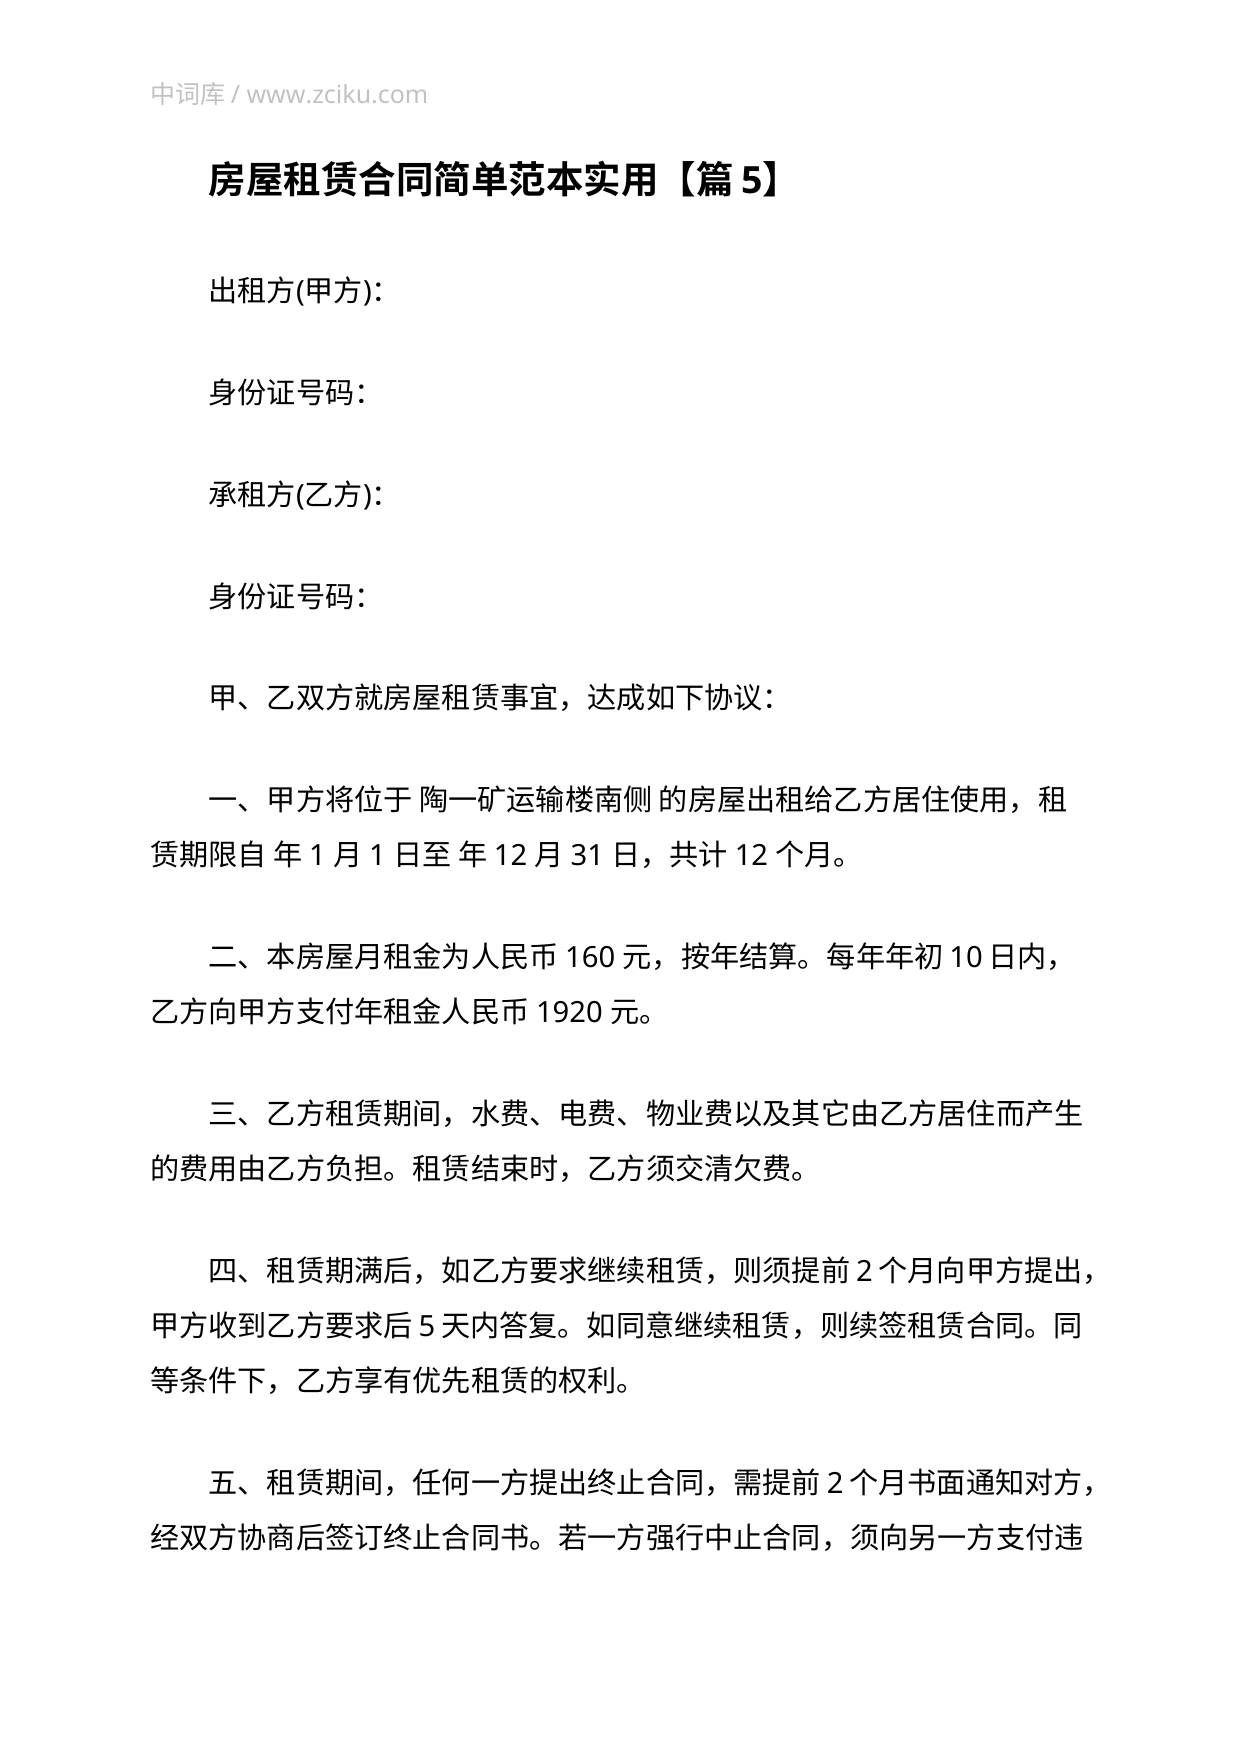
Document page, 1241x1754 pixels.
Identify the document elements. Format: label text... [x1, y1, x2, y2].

text 甲、乙双方就房屋租赁事宜，达成如下协议： [150, 675, 1090, 717]
text 三、乙方租赁期间，水费、电费、物业费以及其它由乙方居住而产生的费用由乙方负担。租赁结束时，乙方须交清欠费。 [150, 1091, 1090, 1188]
text 出租方(甲方)： [150, 268, 1090, 310]
text 房屋租赁合同简单范本实用【篇5】 [150, 150, 1090, 204]
text 四、租赁期满后，如乙方要求继续租赁，则须提前2个月向甲方提出，甲方收到乙方要求后5天内答复。如同意继续租赁，则续签租赁合同。同等条件下，乙方享有优先租赁的权利。 [150, 1247, 1090, 1400]
text 身份证号码： [150, 573, 1090, 616]
text 二、本房屋月租金为人民币 160 元，按年结算。每年年初10日内，乙方向甲方支付年租金人民币 1920 元。 [150, 934, 1090, 1031]
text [150, 1459, 1090, 1556]
text 一、甲方将位于 陶一矿运输楼南侧 的房屋出租给乙方居住使用，租赁期限自 年 1 月 1 日至 年 12 月 31 日，共计 12 个月。 [150, 777, 1090, 874]
text 承租方(乙方)： [150, 471, 1090, 514]
text 身份证号码： [150, 369, 1090, 412]
